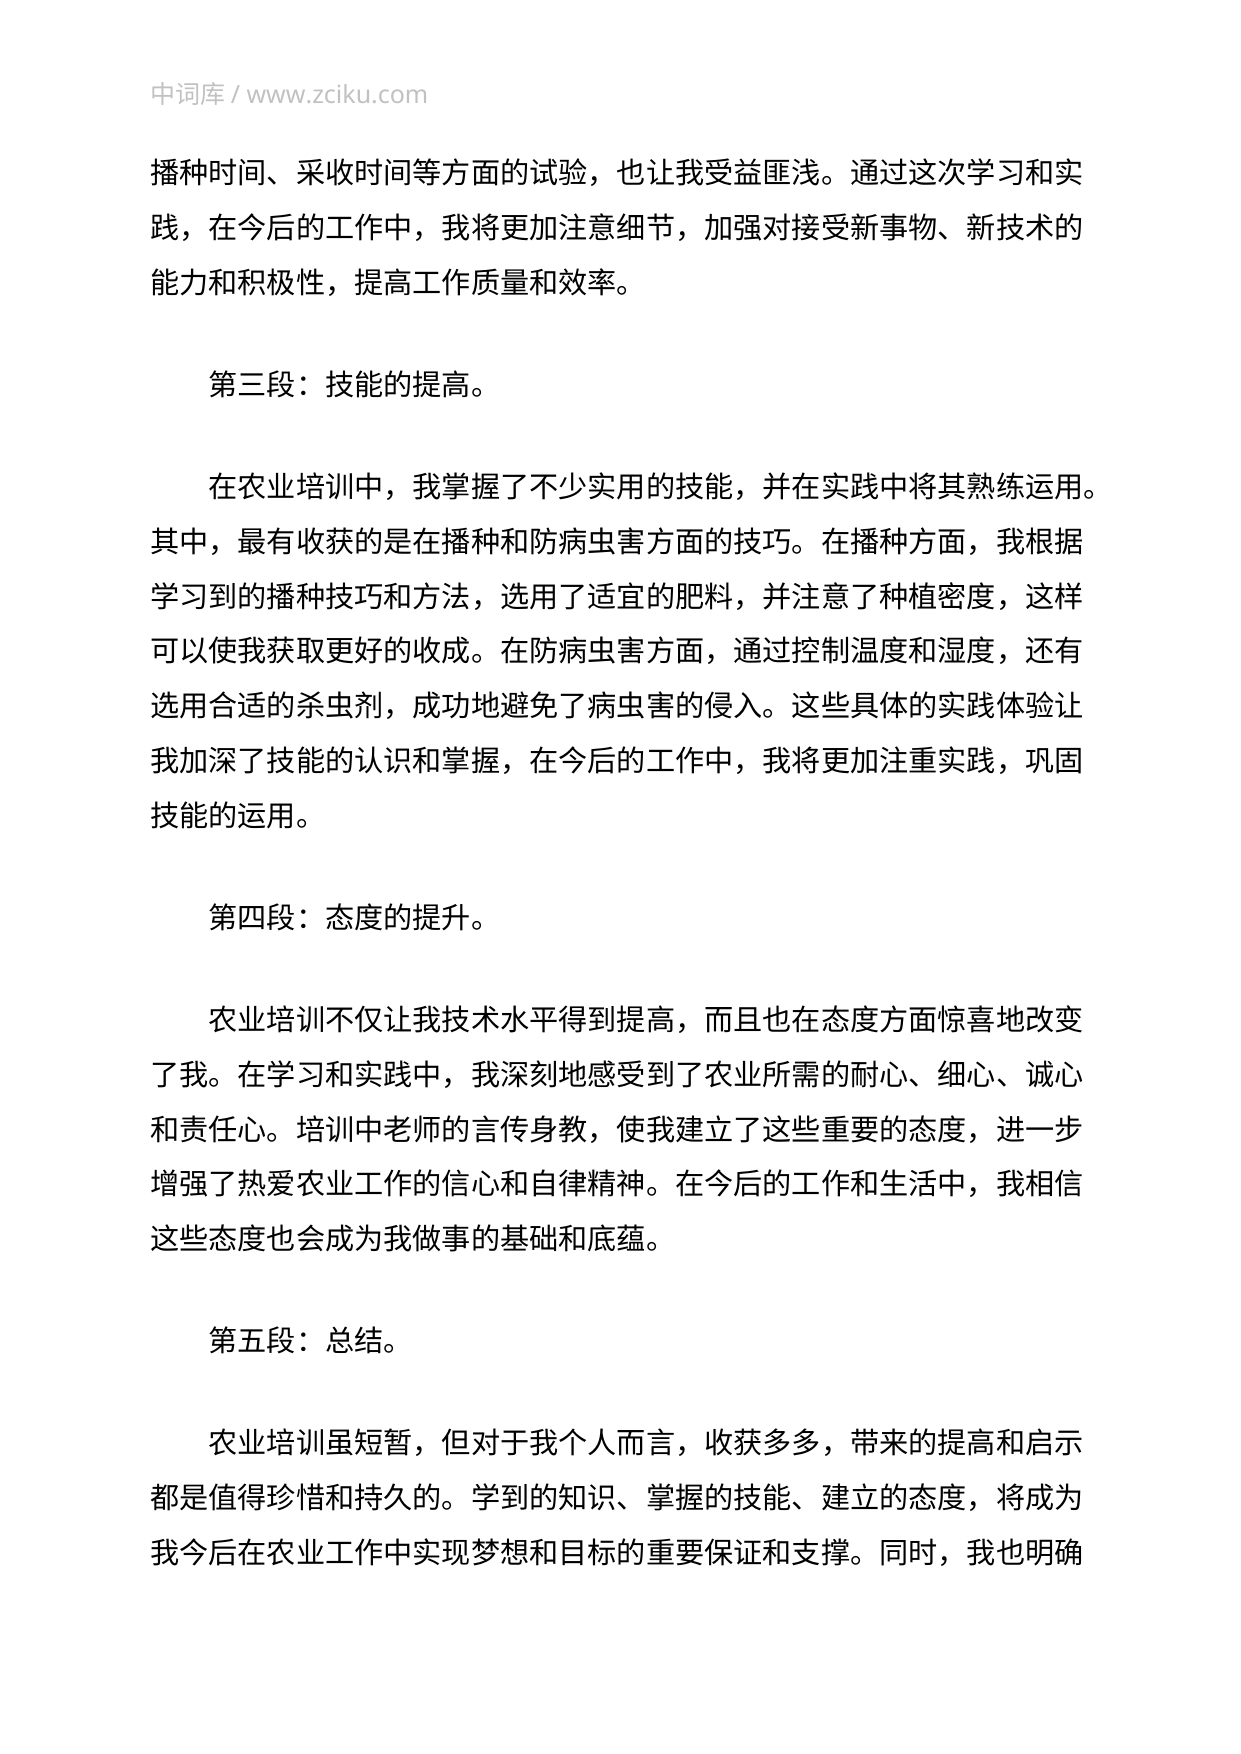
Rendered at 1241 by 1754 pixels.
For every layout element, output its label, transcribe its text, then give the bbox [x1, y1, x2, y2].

text 在农业培训中，我掌握了不少实用的技能，并在实践中将其熟练运用。其中，最有收获的是在播种和防病虫害方面的技巧。在播种方面，我根据学习到的播种技巧和方法，选用了适宜的肥料，并注意了种植密度，这样可以使我获取更好的收成。在防病虫害方面，通过控制温度和湿度，还有选用合适的杀虫剂，成功地避免了病虫害的侵入。这些具体的实践体验让我加深了技能的认识和掌握，在今后的工作中，我将更加注重实践，巩固技能的运用。 [150, 463, 1090, 835]
text 第五段：总结。 [150, 1318, 1090, 1360]
text 第三段：技能的提高。 [150, 362, 1090, 404]
text 农业培训不仅让我技术水平得到提高，而且也在态度方面惊喜地改变了我。在学习和实践中，我深刻地感受到了农业所需的耐心、细心、诚心和责任心。培训中老师的言传身教，使我建立了这些重要的态度，进一步增强了热爱农业工作的信心和自律精神。在今后的工作和生活中，我相信这些态度也会成为我做事的基础和底蕴。 [150, 996, 1090, 1258]
text 第四段：态度的提升。 [150, 894, 1090, 937]
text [150, 150, 1090, 302]
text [150, 1419, 1090, 1571]
